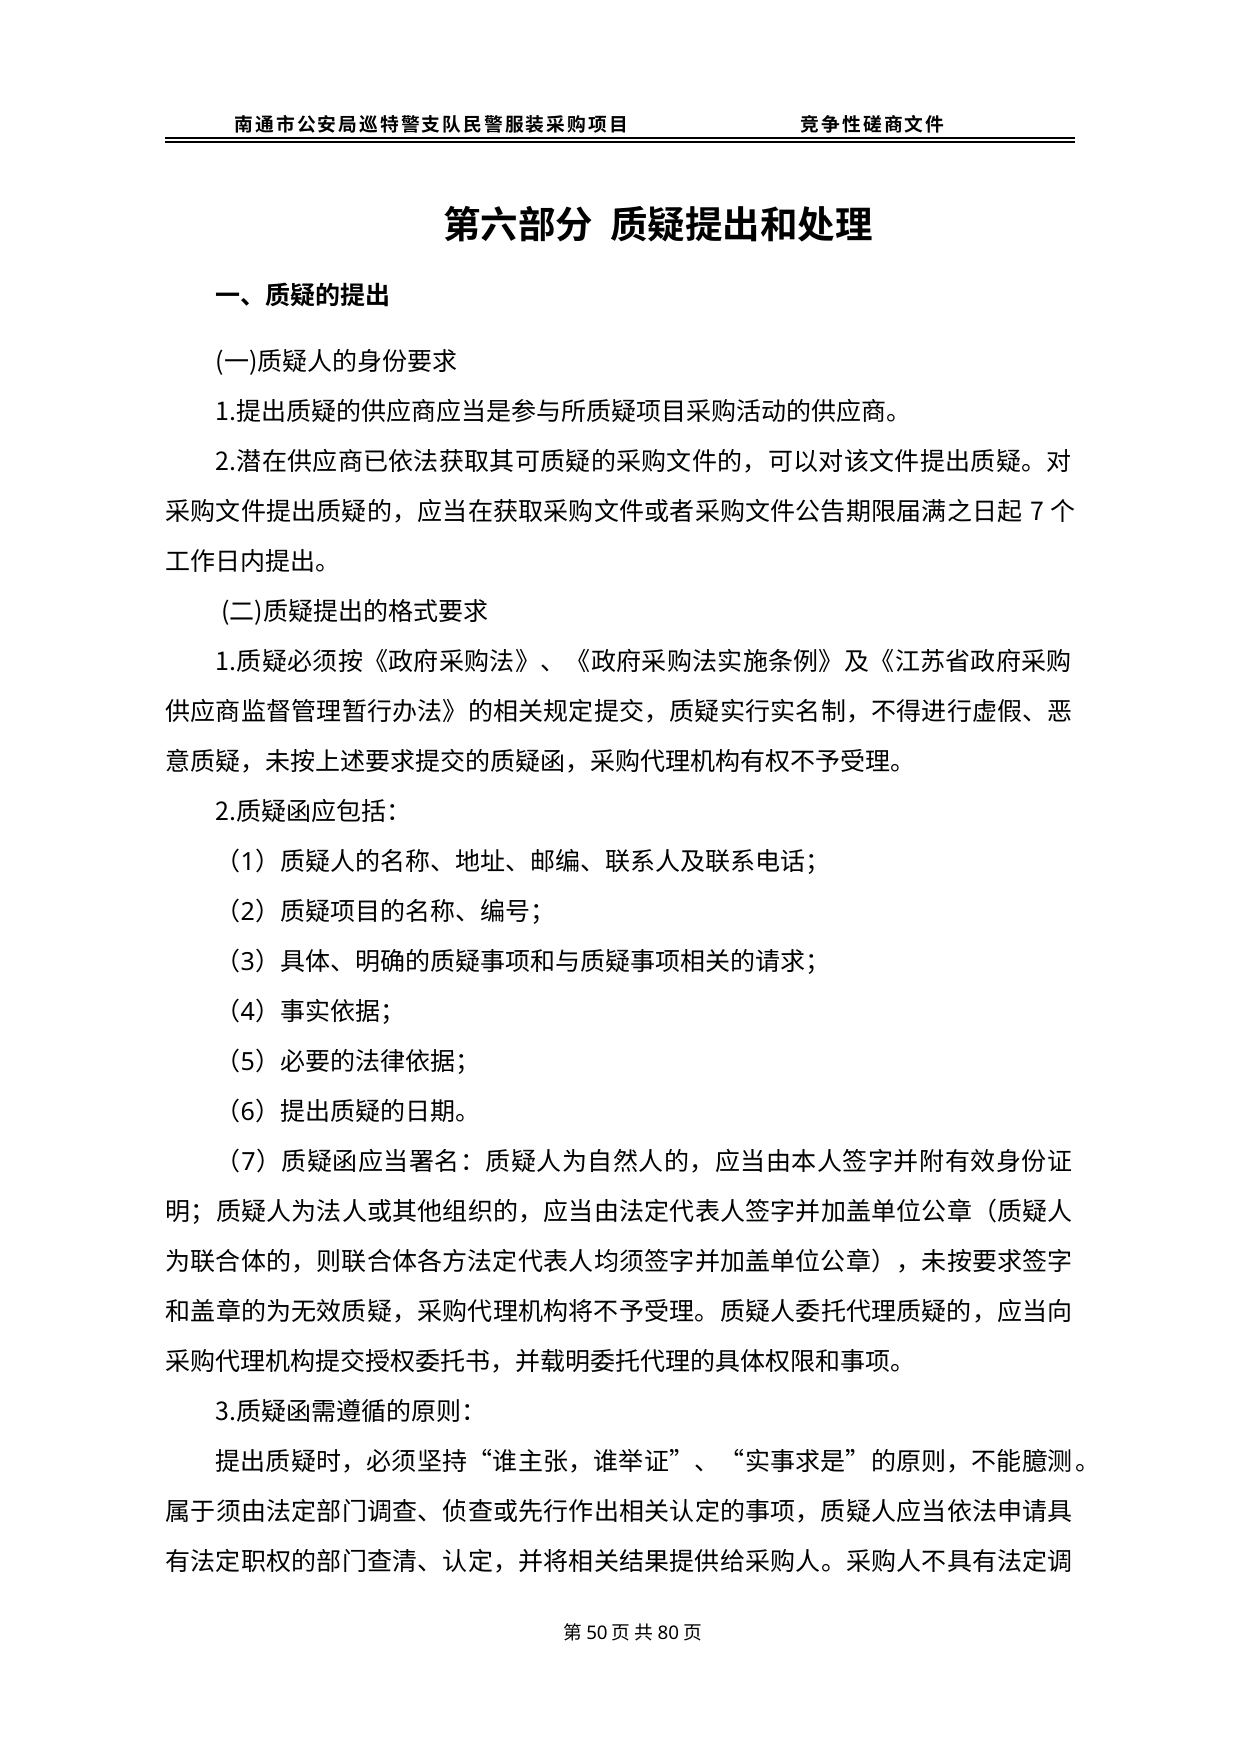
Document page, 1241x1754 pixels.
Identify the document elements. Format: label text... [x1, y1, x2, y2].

text 1.质疑必须按《政府采购法》、《政府采购法实施条例》及《江苏省政府采购供应商监督管理暂行办法》的相关规定提交，质疑实行实名制，不得进行虚假、恶意质疑，未按上述要求提交的质疑函，采购代理机构有权不予受理。 [165, 631, 1075, 781]
text 2.质疑函应包括： [165, 781, 1075, 831]
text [165, 1431, 1075, 1581]
text （7）质疑函应当署名：质疑人为自然人的，应当由本人签字并附有效身份证明；质疑人为法人或其他组织的，应当由法定代表人签字并加盖单位公章（质疑人为联合体的，则联合体各方法定代表人均须签字并加盖单位公章），未按要求签字和盖章的为无效质疑，采购代理机构将不予受理。质疑人委托代理质疑的，应当向采购代理机构提交授权委托书，并载明委托代理的具体权限和事项。 [165, 1131, 1075, 1381]
text 1.提出质疑的供应商应当是参与所质疑项目采购活动的供应商。 [165, 381, 1075, 431]
text 3.质疑函需遵循的原则： [165, 1381, 1075, 1431]
text (一)质疑人的身份要求 [165, 331, 1075, 381]
subtitle 一、质疑的提出 [165, 266, 1075, 314]
text （4）事实依据； [165, 981, 1075, 1031]
text （2）质疑项目的名称、编号； [165, 881, 1075, 931]
text （6）提出质疑的日期。 [165, 1081, 1075, 1131]
text 2.潜在供应商已依法获取其可质疑的采购文件的，可以对该文件提出质疑。对采购文件提出质疑的，应当在获取采购文件或者采购文件公告期限届满之日起7个工作日内提出。 [165, 431, 1075, 581]
text (二)质疑提出的格式要求 [165, 581, 1075, 631]
text （3）具体、明确的质疑事项和与质疑事项相关的请求； [165, 931, 1075, 981]
text （5）必要的法律依据； [165, 1031, 1075, 1081]
text 第六部分 质疑提出和处理 [165, 195, 1075, 249]
text （1）质疑人的名称、地址、邮编、联系人及联系电话； [165, 831, 1075, 881]
